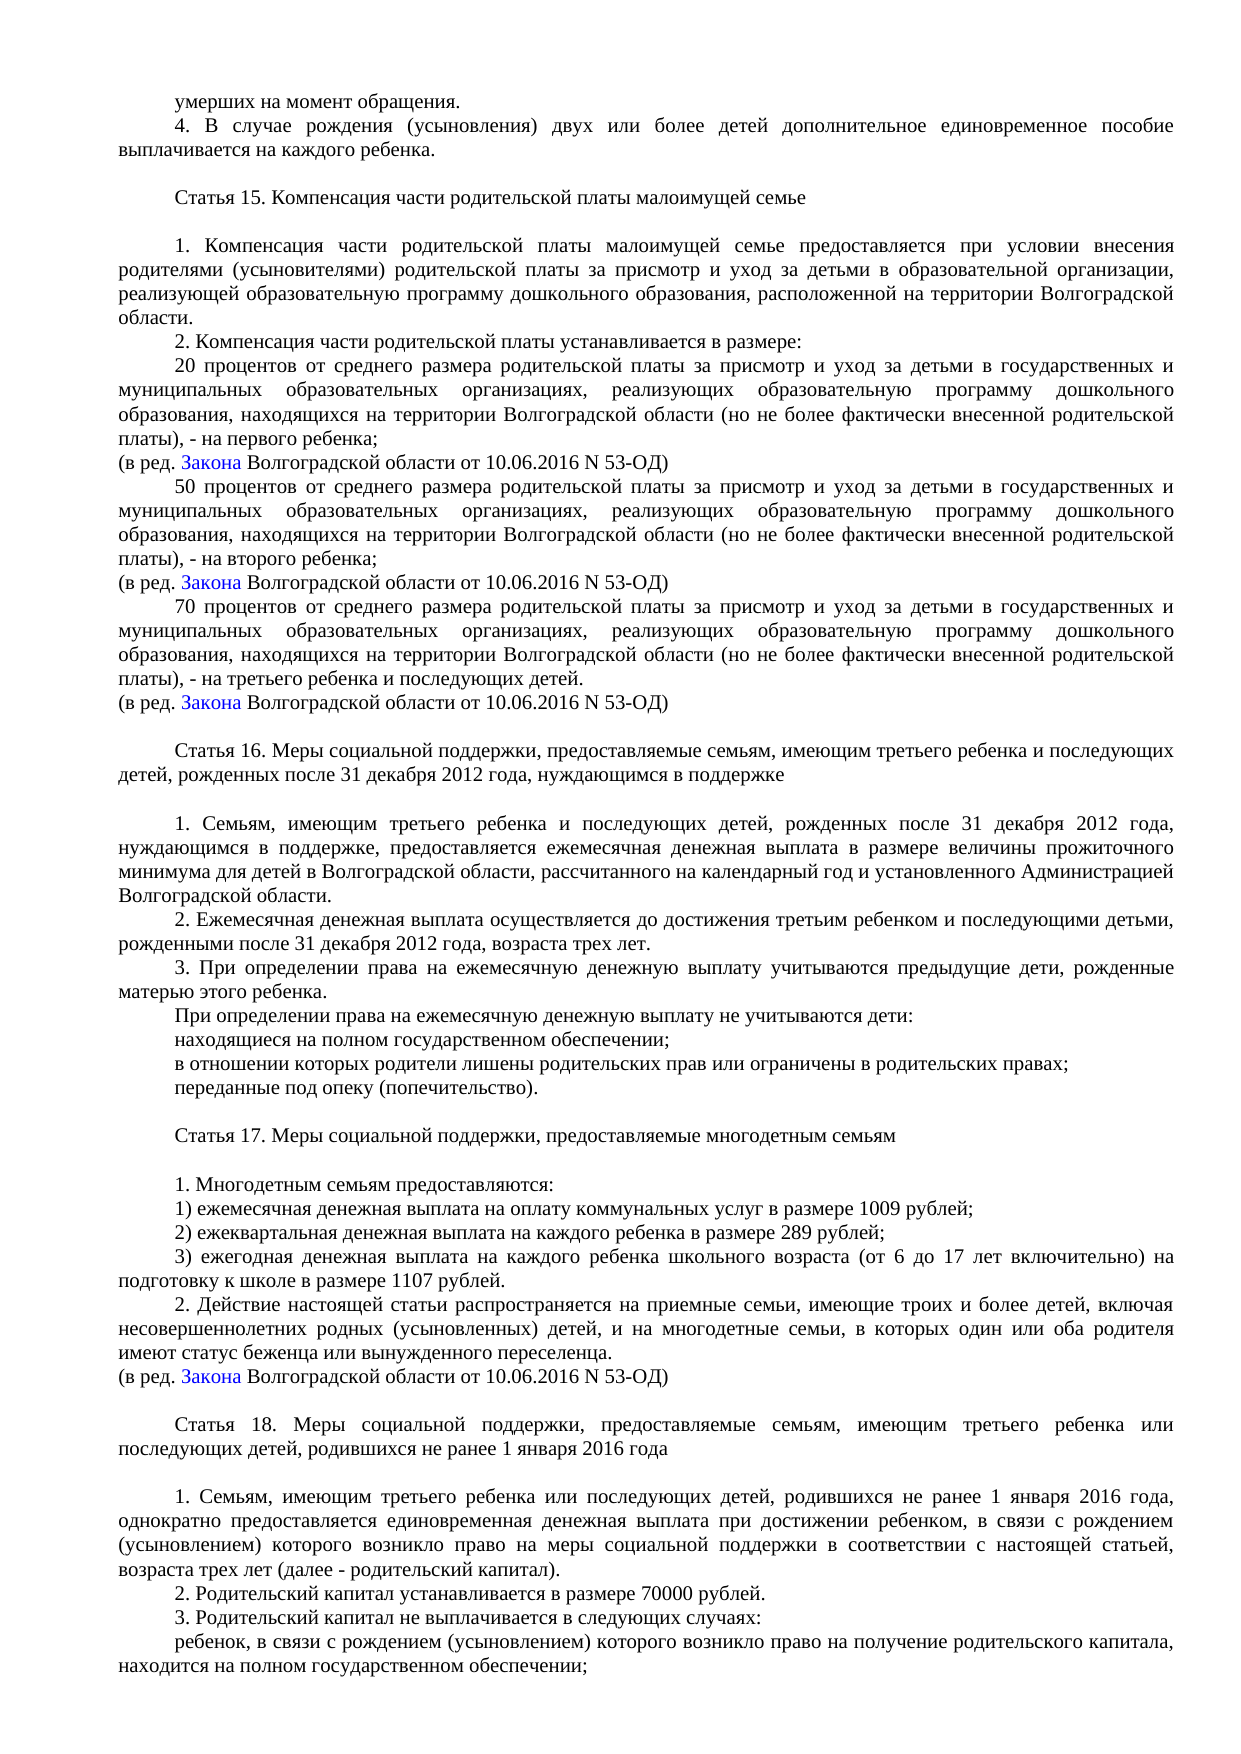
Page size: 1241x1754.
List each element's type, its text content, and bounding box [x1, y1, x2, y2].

text умерших на момент обращения. [118, 89, 1175, 113]
text Статья 18. Меры социальной поддержки, предоставляемые семьям, имеющим третьего ребенка или последующих детей, родившихся не ранее 1 января 2016 года [118, 1412, 1175, 1460]
text в отношении которых родители лишены родительских прав или ограничены в родительских правах; [118, 1051, 1175, 1075]
text (в ред. Закона Волгоградской области от 10.06.2016 N 53-ОД) [118, 449, 1175, 474]
text 2. Родительский капитал устанавливается в размере 70000 рублей. [118, 1581, 1175, 1604]
text ребенок, в связи с рождением (усыновлением) которого возникло право на получение родительского капитала, находится на полном государственном обеспечении; [118, 1629, 1175, 1677]
text 3) ежегодная денежная выплата на каждого ребенка школьного возраста (от 6 до 17 лет включительно) на подготовку к школе в размере 1107 рублей. [118, 1244, 1175, 1292]
text 3. При определении права на ежемесячную денежную выплату учитываются предыдущие дети, рожденные матерью этого ребенка. [118, 955, 1175, 1003]
text (в ред. Закона Волгоградской области от 10.06.2016 N 53-ОД) [118, 1364, 1175, 1388]
text 70 процентов от среднего размера родительской платы за присмотр и уход за детьми в государственных и муниципальных образовательных организациях, реализующих образовательную программу дошкольного образования, находящихся на территории Волгоградской области (но не более фактически внесенной родительской платы), - на третьего ребенка и последующих детей. [118, 594, 1175, 690]
text 1. Семьям, имеющим третьего ребенка или последующих детей, родившихся не ранее 1 января 2016 года, однократно предоставляется единовременная денежная выплата при достижении ребенком, в связи с рождением (усыновлением) которого возникло право на меры социальной поддержки в соответствии с настоящей статьей, возраста трех лет (далее - родительский капитал). [118, 1484, 1175, 1581]
text 1. Компенсация части родительской платы малоимущей семье предоставляется при условии внесения родителями (усыновителями) родительской платы за присмотр и уход за детьми в образовательной организации, реализующей образовательную программу дошкольного образования, расположенной на территории Волгоградской области. [118, 233, 1175, 329]
text 1. Семьям, имеющим третьего ребенка и последующих детей, рожденных после 31 декабря 2012 года, нуждающимся в поддержке, предоставляется ежемесячная денежная выплата в размере величины прожиточного минимума для детей в Волгоградской области, рассчитанного на календарный год и установленного Администрацией Волгоградской области. [118, 811, 1175, 907]
text находящиеся на полном государственном обеспечении; [118, 1027, 1175, 1051]
text 1. Многодетным семьям предоставляются: [118, 1171, 1175, 1196]
text 20 процентов от среднего размера родительской платы за присмотр и уход за детьми в государственных и муниципальных образовательных организациях, реализующих образовательную программу дошкольного образования, находящихся на территории Волгоградской области (но не более фактически внесенной родительской платы), - на первого ребенка; [118, 353, 1175, 449]
text переданные под опеку (попечительство). [118, 1075, 1175, 1099]
text 2. Компенсация части родительской платы устанавливается в размере: [118, 329, 1175, 353]
text 50 процентов от среднего размера родительской платы за присмотр и уход за детьми в государственных и муниципальных образовательных организациях, реализующих образовательную программу дошкольного образования, находящихся на территории Волгоградской области (но не более фактически внесенной родительской платы), - на второго ребенка; [118, 474, 1175, 570]
text 2. Действие настоящей статьи распространяется на приемные семьи, имеющие троих и более детей, включая несовершеннолетних родных (усыновленных) детей, и на многодетные семьи, в которых один или оба родителя имеют статус беженца или вынужденного переселенца. [118, 1292, 1175, 1364]
text 1) ежемесячная денежная выплата на оплату коммунальных услуг в размере 1009 рублей; [118, 1196, 1175, 1219]
text (в ред. Закона Волгоградской области от 10.06.2016 N 53-ОД) [118, 570, 1175, 594]
text Статья 15. Компенсация части родительской платы малоимущей семье [118, 185, 1175, 209]
text Статья 17. Меры социальной поддержки, предоставляемые многодетным семьям [118, 1123, 1175, 1147]
text (в ред. Закона Волгоградской области от 10.06.2016 N 53-ОД) [118, 690, 1175, 714]
text 4. В случае рождения (усыновления) двух или более детей дополнительное единовременное пособие выплачивается на каждого ребенка. [118, 113, 1175, 161]
text 3. Родительский капитал не выплачивается в следующих случаях: [118, 1604, 1175, 1629]
text При определении права на ежемесячную денежную выплату не учитываются дети: [118, 1003, 1175, 1027]
text 2. Ежемесячная денежная выплата осуществляется до достижения третьим ребенком и последующими детьми, рожденными после 31 декабря 2012 года, возраста трех лет. [118, 907, 1175, 955]
text Статья 16. Меры социальной поддержки, предоставляемые семьям, имеющим третьего ребенка и последующих детей, рожденных после 31 декабря 2012 года, нуждающимся в поддержке [118, 738, 1175, 786]
text 2) ежеквартальная денежная выплата на каждого ребенка в размере 289 рублей; [118, 1219, 1175, 1244]
